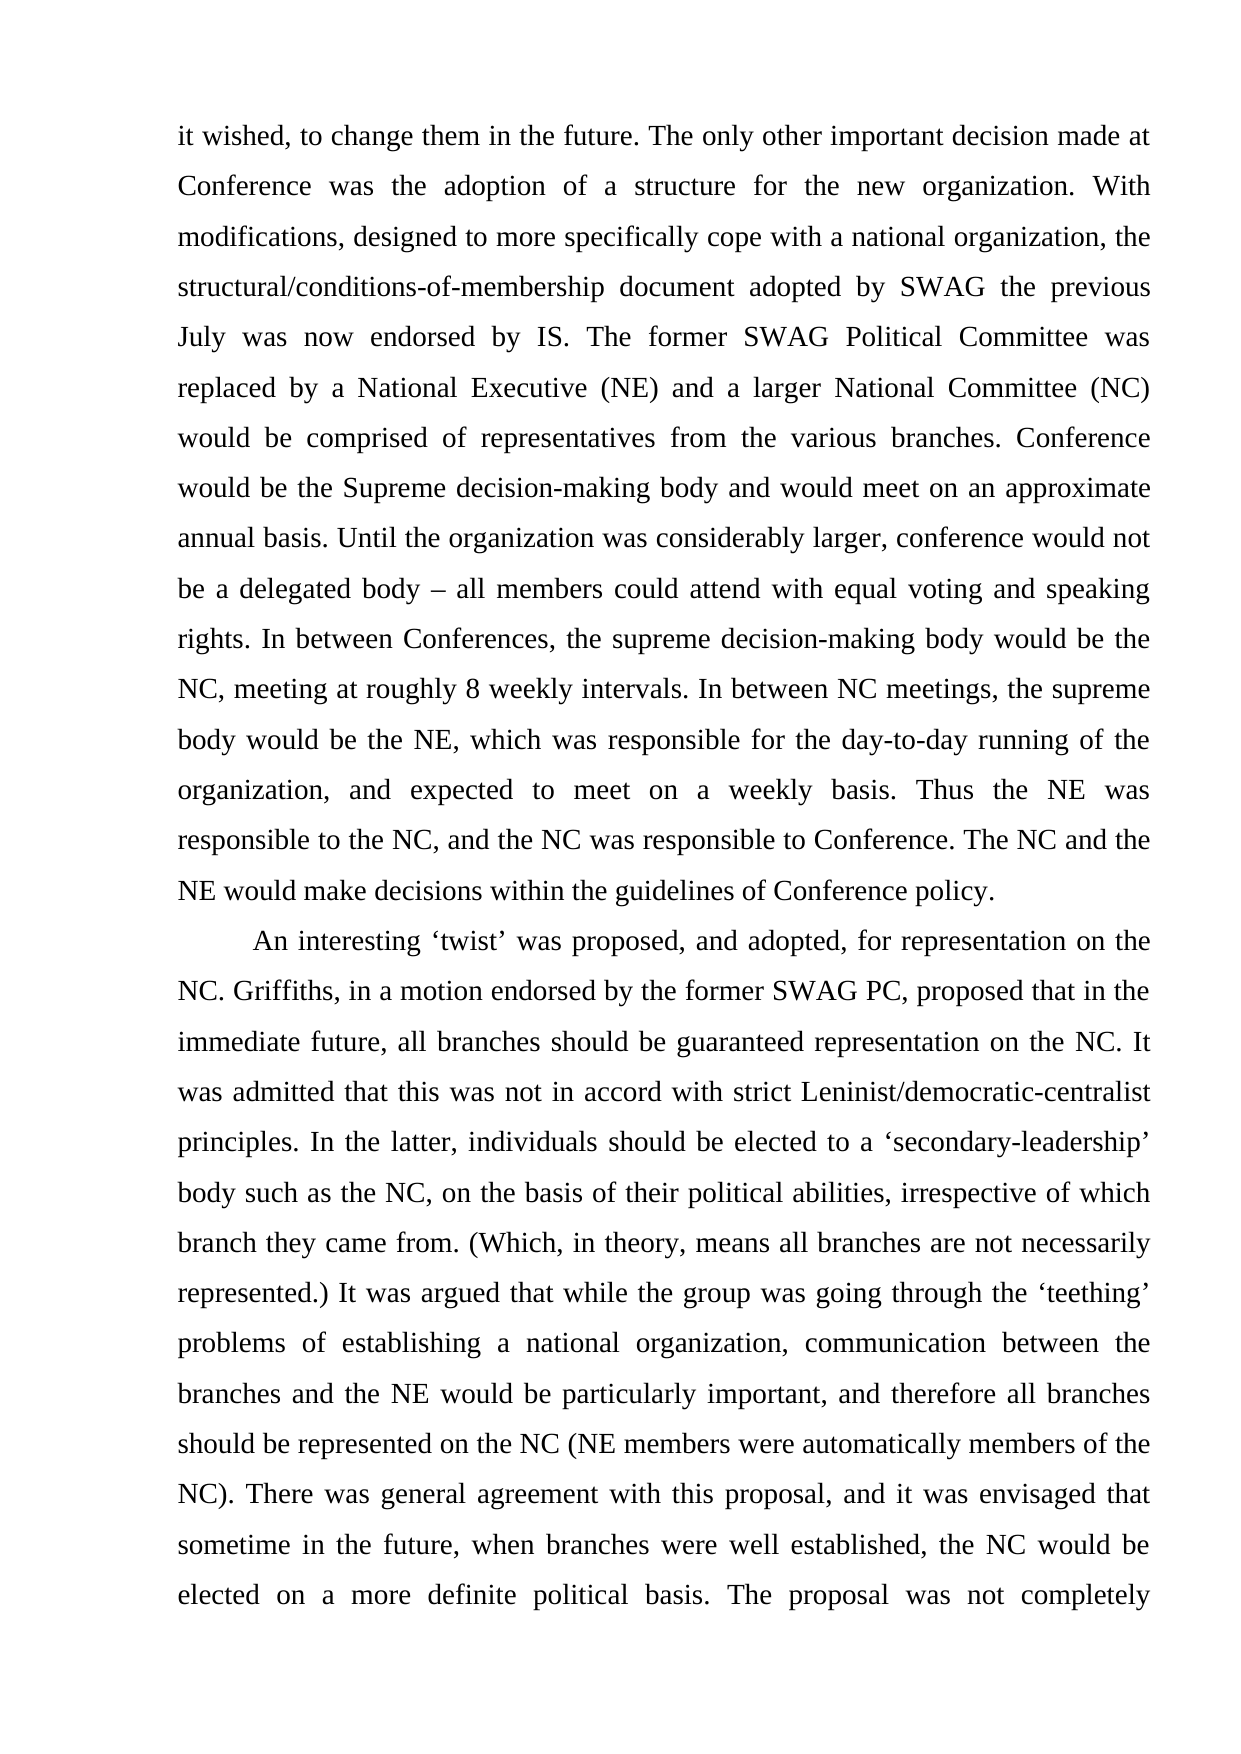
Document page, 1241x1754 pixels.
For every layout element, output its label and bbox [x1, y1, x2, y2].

text [177, 118, 1152, 906]
text [177, 923, 1152, 1611]
